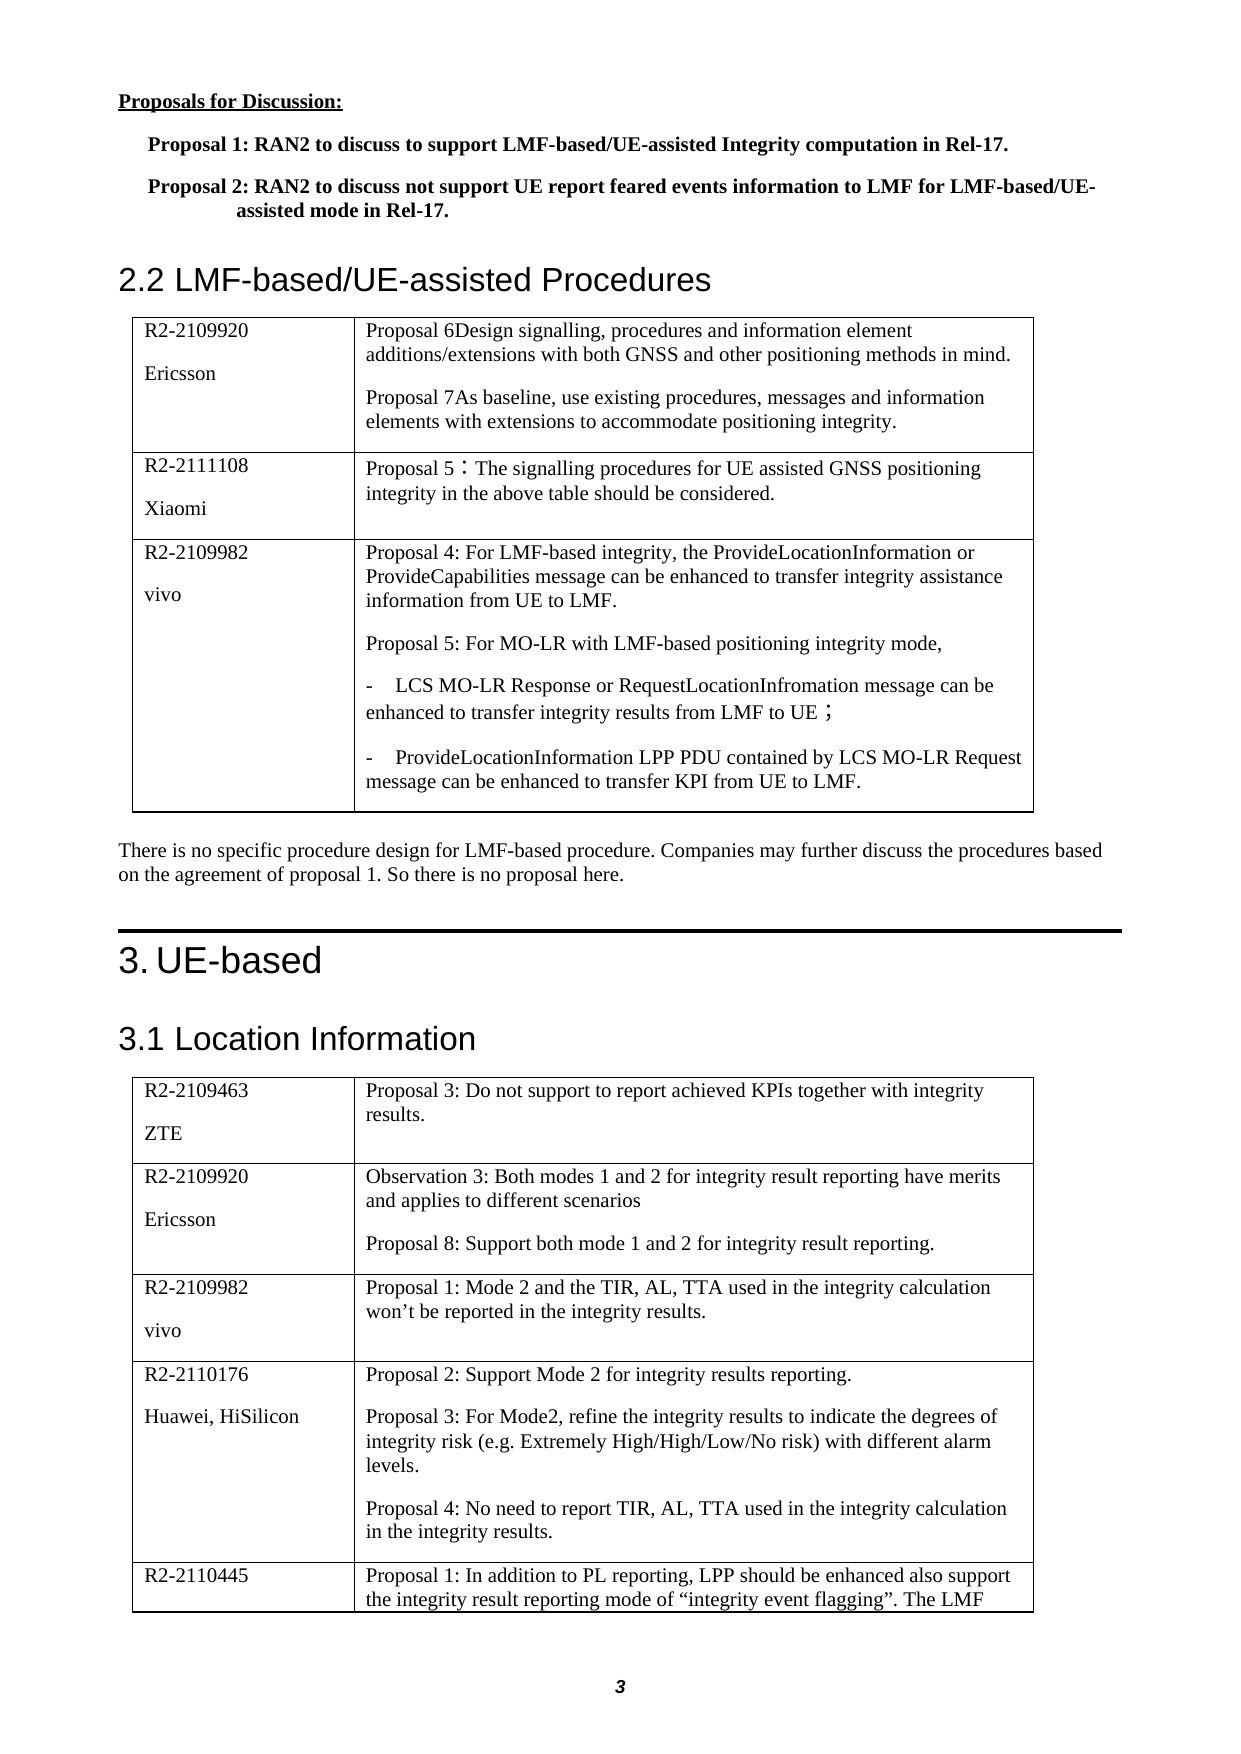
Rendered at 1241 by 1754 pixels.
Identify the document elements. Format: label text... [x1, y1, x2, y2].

table_cell Proposal 5：The signalling procedures for UE assisted GNSS positioning integrity in the above table should be considered. [355, 453, 1033, 538]
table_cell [355, 1563, 1033, 1611]
table_cell R2-2110176 Huawei, HiSilicon [133, 1362, 354, 1562]
table_header Proposal 6 Design signalling, procedures and information element additions/extensions with both GNSS and other positioning methods in mind. Proposal 7 As baseline, use existing procedures, messages and information elements with extensions to accommodate positioning integrity. [355, 318, 1033, 452]
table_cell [133, 1563, 354, 1611]
text Proposal 2: RAN2 to discuss not support UE report feared events information to LMF for LMF-based/UE-assisted mode in Rel-17. [148, 174, 1122, 222]
text Proposal 1: RAN2 to discuss to support LMF-based/UE-assisted Integrity computation in Rel-17. [148, 131, 1122, 156]
table_cell Proposal 2: Support Mode 2 for integrity results reporting. Proposal 3: For Mode2, refine the integrity results to indicate the degrees of integrity risk (e.g. Extremely High/High/Low/No risk) with different alarm levels. Proposal 4: No need to report TIR, AL, TTA used in the integrity calculation in the integrity results. [355, 1362, 1033, 1562]
text Proposals for Discussion: [118, 89, 1122, 113]
table_header Proposal 3: Do not support to report achieved KPIs together with integrity results. [355, 1078, 1033, 1163]
table_cell R2-2111108 Xiaomi [133, 453, 354, 538]
table_cell Proposal 1: Mode 2 and the TIR, AL, TTA used in the integrity calculation won’t be reported in the integrity results. [355, 1275, 1033, 1361]
subtitle UE-based [118, 933, 1122, 982]
table_cell Proposal 4: For LMF-based integrity, the ProvideLocationInformation or ProvideCapabilities message can be enhanced to transfer integrity assistance information from UE to LMF. Proposal 5: For MO-LR with LMF-based positioning integrity mode, - LCS MO-LR Response or RequestLocationInfromation message can be enhanced to transfer integrity results from LMF to UE； - ProvideLocationInformation LPP PDU contained by LCS MO-LR Request message can be enhanced to transfer KPI from UE to LMF. [355, 540, 1033, 811]
table_header R2-2109920 Ericsson [133, 318, 354, 452]
table_cell R2-2109982 vivo [133, 1275, 354, 1361]
table_cell R2-2109920 Ericsson [133, 1164, 354, 1274]
table_cell R2-2109982 vivo [133, 540, 354, 811]
table_cell Observation 3: Both modes 1 and 2 for integrity result reporting have merits and applies to different scenarios Proposal 8: Support both mode 1 and 2 for integrity result reporting. [355, 1164, 1033, 1274]
subtitle LMF-based/UE-assisted Procedures [118, 260, 1122, 298]
text There is no specific procedure design for LMF-based procedure. Companies may further discuss the procedures based on the agreement of proposal 1. So there is no proposal here. [118, 837, 1122, 886]
table_header R2-2109463 ZTE [133, 1078, 354, 1163]
subtitle Location Information [118, 1019, 1122, 1058]
